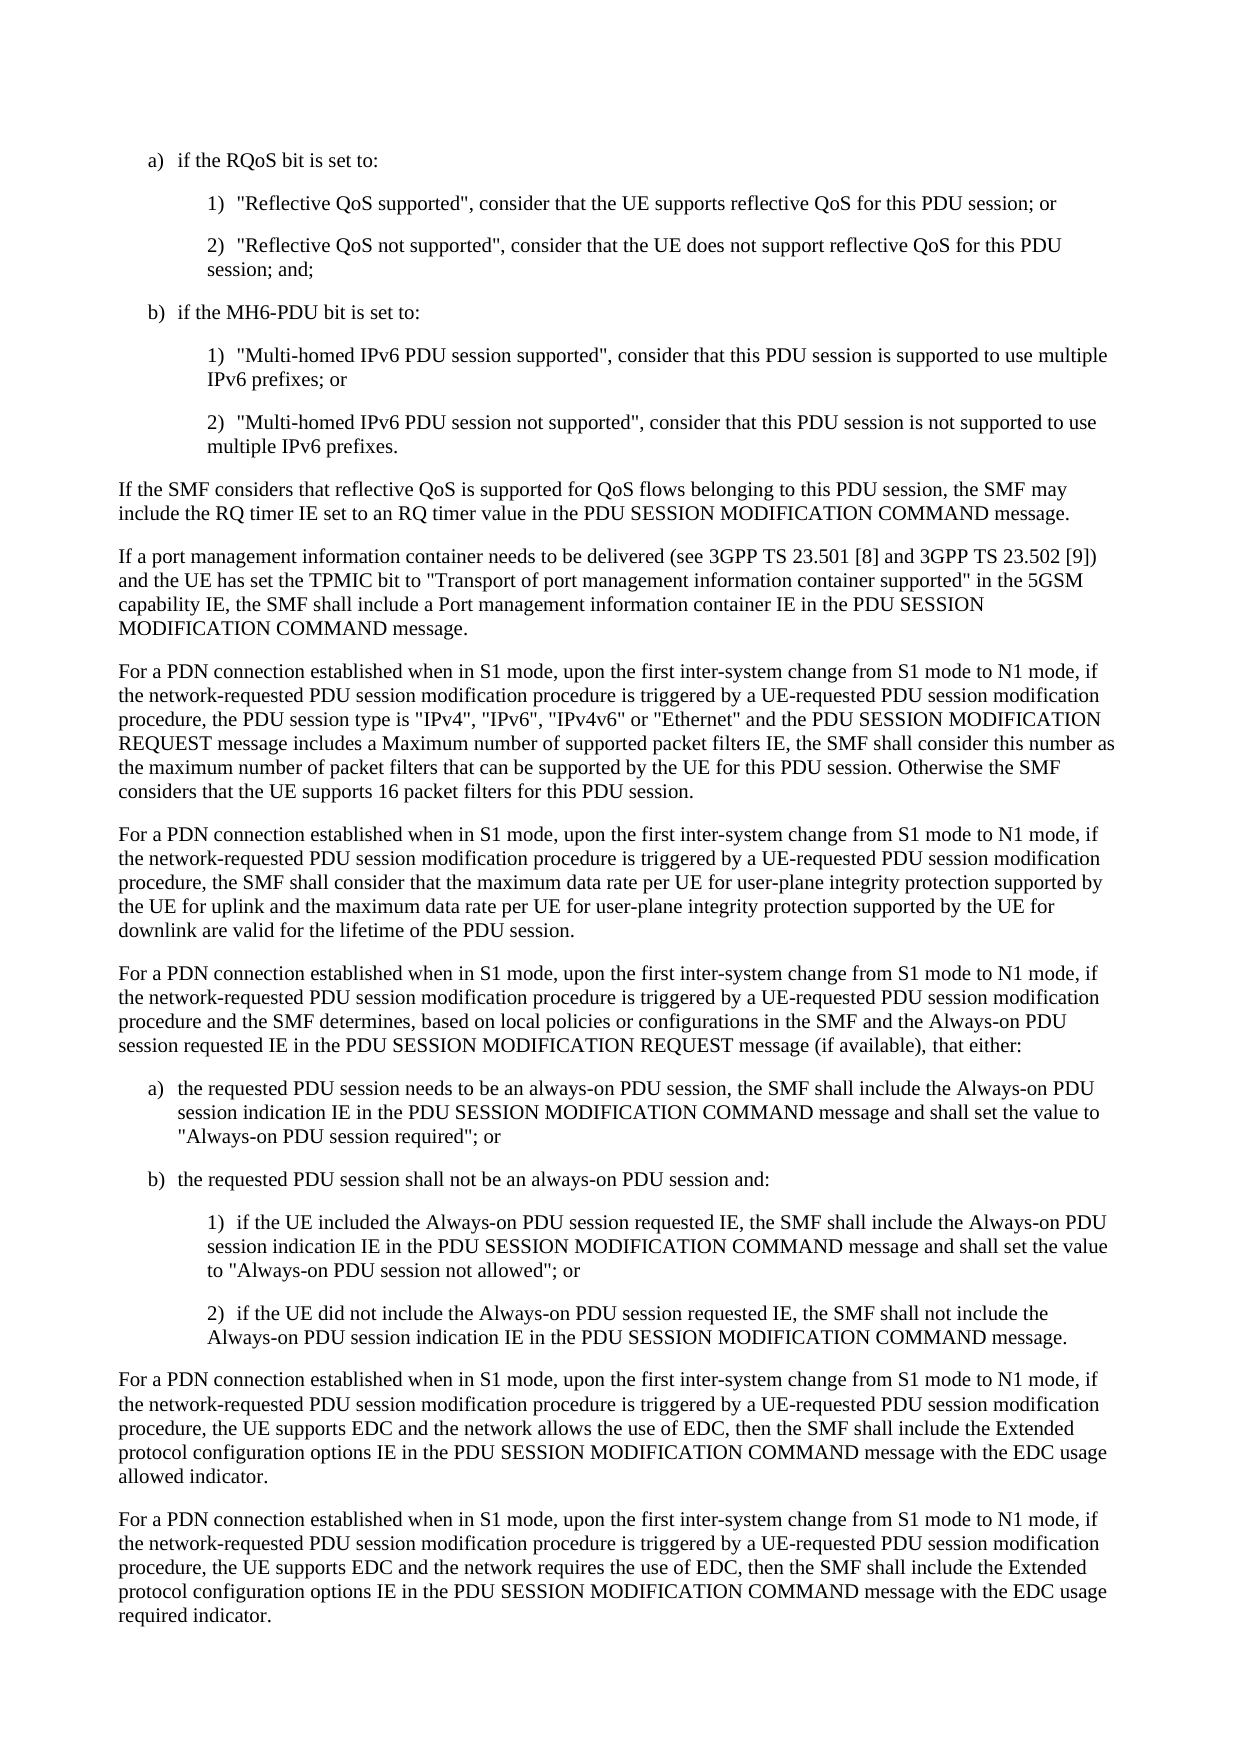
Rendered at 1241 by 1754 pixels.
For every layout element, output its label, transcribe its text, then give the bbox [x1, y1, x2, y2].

text 1) "Multi-homed IPv6 PDU session supported", consider that this PDU session is supported to use multiple IPv6 prefixes; or [207, 343, 1122, 391]
text 2) if the UE did not include the Always-on PDU session requested IE, the SMF shall not include the Always-on PDU session indication IE in the PDU SESSION MODIFICATION COMMAND message. [207, 1301, 1122, 1349]
text If the SMF considers that reflective QoS is supported for QoS flows belonging to this PDU session, the SMF may include the RQ timer IE set to an RQ timer value in the PDU SESSION MODIFICATION COMMAND message. [118, 477, 1122, 525]
text For a PDN connection established when in S1 mode, upon the first inter-system change from S1 mode to N1 mode, if the network-requested PDU session modification procedure is triggered by a UE-requested PDU session modification procedure, the PDU session type is "IPv4", "IPv6", "IPv4v6" or "Ethernet" and the PDU SESSION MODIFICATION REQUEST message includes a Maximum number of supported packet filters IE, the SMF shall consider this number as the maximum number of packet filters that can be supported by the UE for this PDU session. Otherwise the SMF considers that the UE supports 16 packet filters for this PDU session. [118, 659, 1122, 803]
text 1) "Reflective QoS supported", consider that the UE supports reflective QoS for this PDU session; or [207, 191, 1122, 214]
text b) the requested PDU session shall not be an always-on PDU session and: [148, 1167, 1122, 1191]
text If a port management information container needs to be delivered (see 3GPP TS 23.501 [8] and 3GPP TS 23.502 [9]) and the UE has set the TPMIC bit to "Transport of port management information container supported" in the 5GSM capability IE, the SMF shall include a Port management information container IE in the PDU SESSION MODIFICATION COMMAND message. [118, 544, 1122, 640]
text a) the requested PDU session needs to be an always-on PDU session, the SMF shall include the Always-on PDU session indication IE in the PDU SESSION MODIFICATION COMMAND message and shall set the value to "Always-on PDU session required"; or [148, 1076, 1122, 1148]
text For a PDN connection established when in S1 mode, upon the first inter-system change from S1 mode to N1 mode, if the network-requested PDU session modification procedure is triggered by a UE-requested PDU session modification procedure and the SMF determines, based on local policies or configurations in the SMF and the Always-on PDU session requested IE in the PDU SESSION MODIFICATION REQUEST message (if available), that either: [118, 961, 1122, 1057]
text For a PDN connection established when in S1 mode, upon the first inter-system change from S1 mode to N1 mode, if the network-requested PDU session modification procedure is triggered by a UE-requested PDU session modification procedure, the SMF shall consider that the maximum data rate per UE for user-plane integrity protection supported by the UE for uplink and the maximum data rate per UE for user-plane integrity protection supported by the UE for downlink are valid for the lifetime of the PDU session. [118, 822, 1122, 942]
text 2) "Reflective QoS not supported", consider that the UE does not support reflective QoS for this PDU session; and; [207, 233, 1122, 281]
text For a PDN connection established when in S1 mode, upon the first inter-system change from S1 mode to N1 mode, if the network-requested PDU session modification procedure is triggered by a UE-requested PDU session modification procedure, the UE supports EDC and the network requires the use of EDC, then the SMF shall include the Extended protocol configuration options IE in the PDU SESSION MODIFICATION COMMAND message with the EDC usage required indicator. [118, 1506, 1122, 1627]
text 2) "Multi-homed IPv6 PDU session not supported", consider that this PDU session is not supported to use multiple IPv6 prefixes. [207, 410, 1122, 458]
text a) if the RQoS bit is set to: [148, 148, 1122, 172]
text b) if the MH6-PDU bit is set to: [148, 300, 1122, 324]
text For a PDN connection established when in S1 mode, upon the first inter-system change from S1 mode to N1 mode, if the network-requested PDU session modification procedure is triggered by a UE-requested PDU session modification procedure, the UE supports EDC and the network allows the use of EDC, then the SMF shall include the Extended protocol configuration options IE in the PDU SESSION MODIFICATION COMMAND message with the EDC usage allowed indicator. [118, 1367, 1122, 1488]
text 1) if the UE included the Always-on PDU session requested IE, the SMF shall include the Always-on PDU session indication IE in the PDU SESSION MODIFICATION COMMAND message and shall set the value to "Always-on PDU session not allowed"; or [207, 1209, 1122, 1282]
